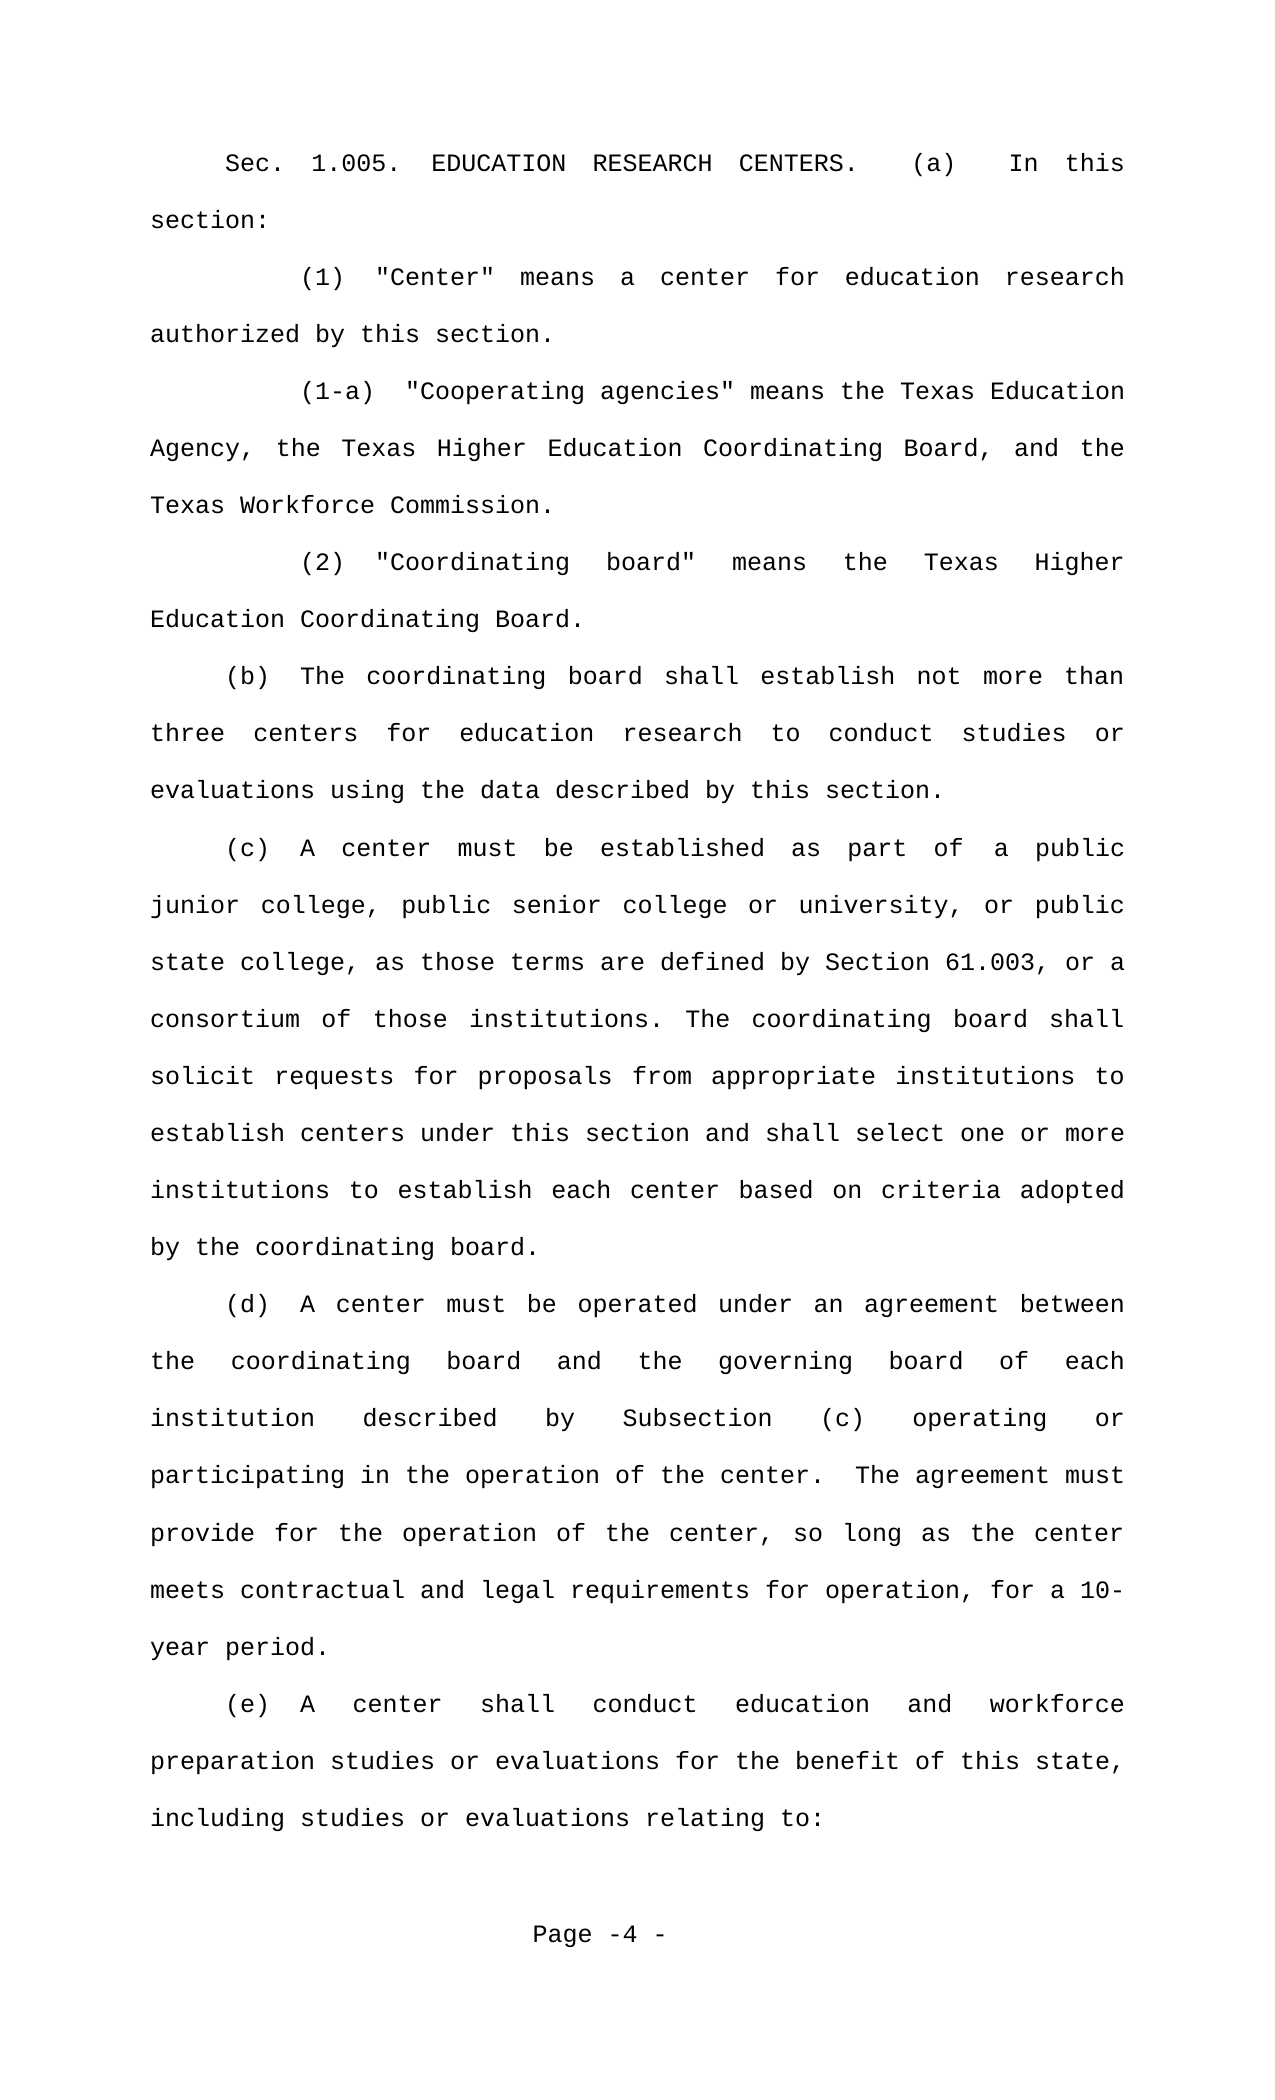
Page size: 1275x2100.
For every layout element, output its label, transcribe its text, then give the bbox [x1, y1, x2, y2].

text (1-a) "Cooperating agencies" means the Texas Education Agency, the Texas Higher Education Coordinating Board, and the Texas Workforce Commission. [150, 378, 1125, 521]
text (c) A center must be established as part of a public junior college, public senior college or university, or public state college, as those terms are defined by Section 61.003, or a consortium of those institutions. The coordinating board shall solicit requests for proposals from appropriate institutions to establish centers under this section and shall select one or more institutions to establish each center based on criteria adopted by the coordinating board. [150, 835, 1125, 1263]
text (2) "Coordinating board" means the Texas Higher Education Coordinating Board. [150, 549, 1125, 635]
text (e) A center shall conduct education and workforce preparation studies or evaluations for the benefit of this state, including studies or evaluations relating to: [150, 1691, 1125, 1834]
text (1) "Center" means a center for education research authorized by this section. [150, 264, 1125, 350]
text Sec. 1.005. EDUCATION RESEARCH CENTERS. (a) In this section: [150, 150, 1125, 236]
text (b) The coordinating board shall establish not more than three centers for education research to conduct studies or evaluations using the data described by this section. [150, 664, 1125, 806]
text (d) A center must be operated under an agreement between the coordinating board and the governing board of each institution described by Subsection (c) operating or participating in the operation of the center. The agreement must provide for the operation of the center, so long as the center meets contractual and legal requirements for operation, for a 10-year period. [150, 1292, 1125, 1663]
